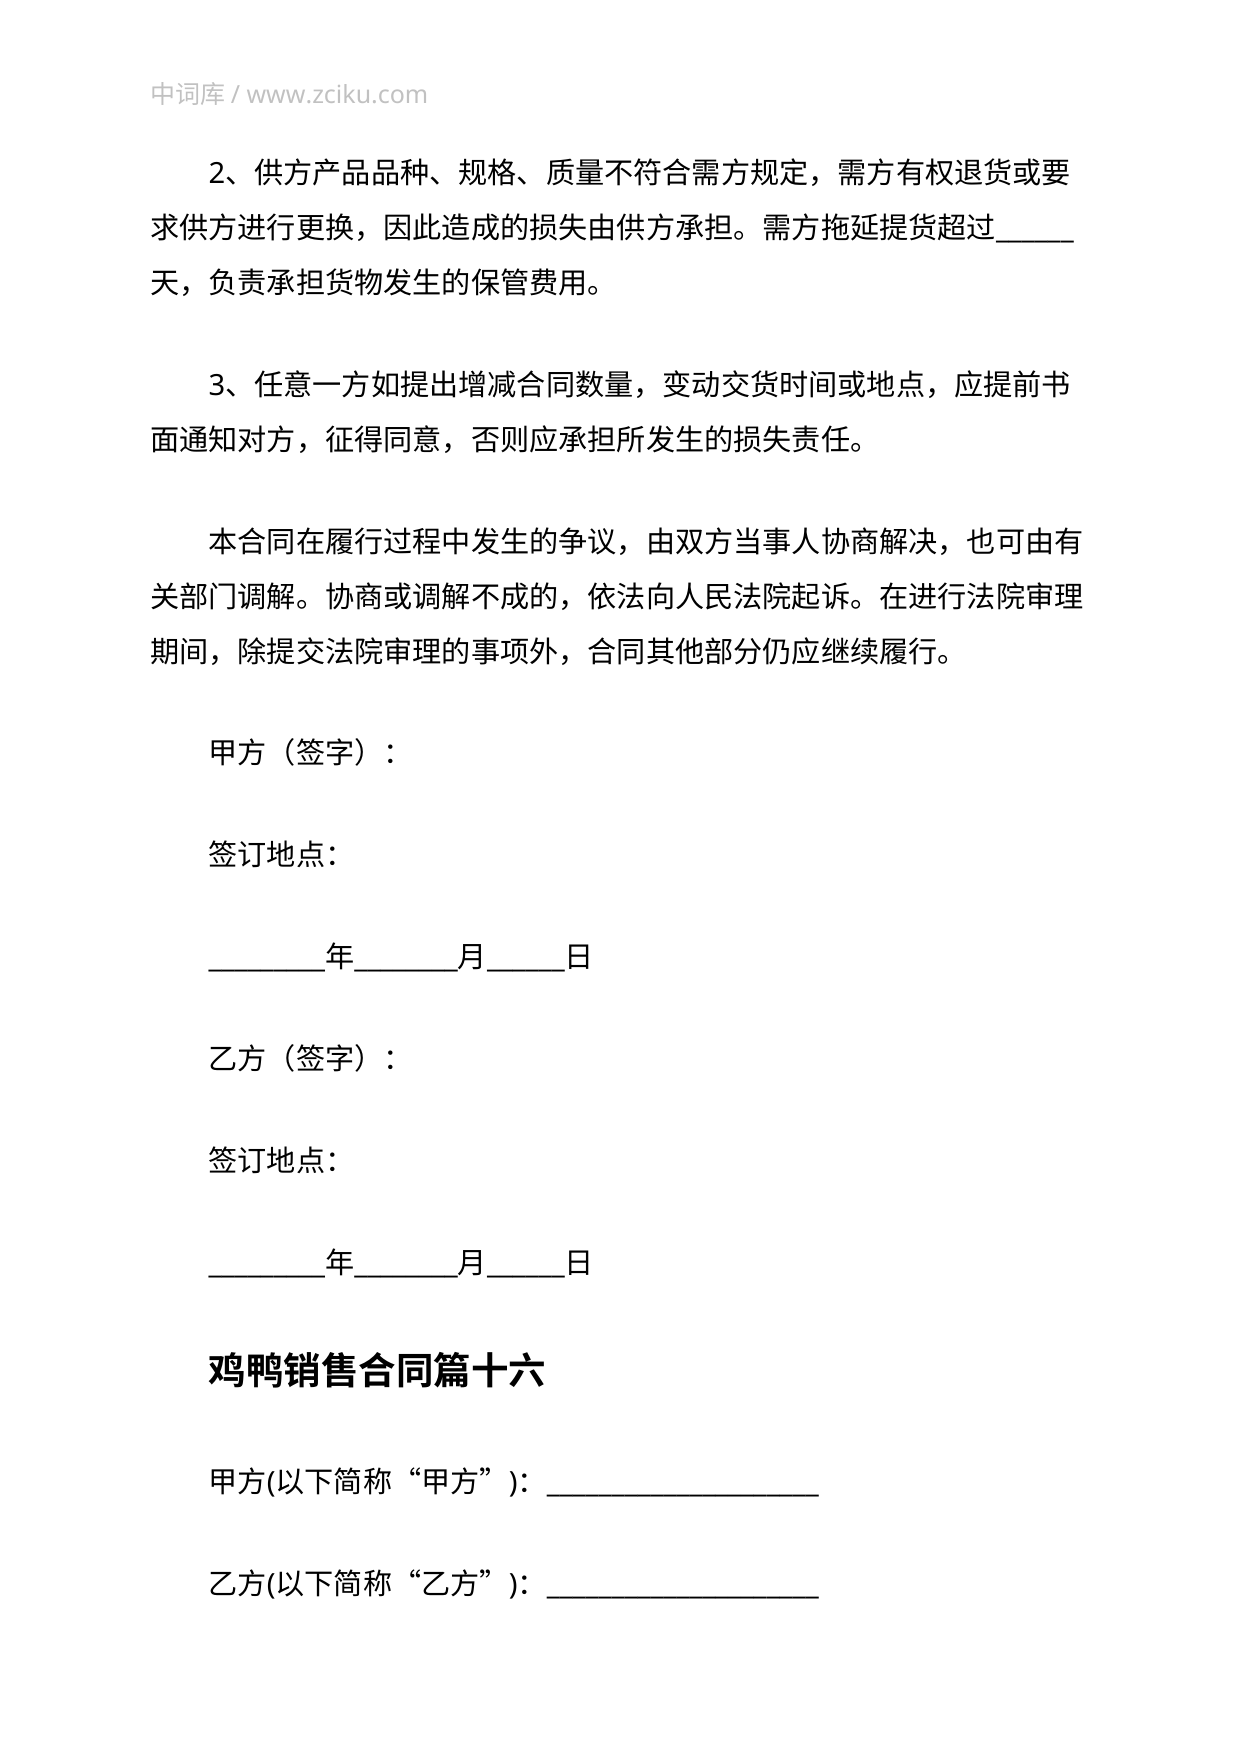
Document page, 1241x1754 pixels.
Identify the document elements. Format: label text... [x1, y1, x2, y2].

text 本合同在履行过程中发生的争议，由双方当事人协商解决，也可由有关部门调解。协商或调解不成的，依法向人民法院起诉。在进行法院审理期间，除提交法院审理的事项外，合同其他部分仍应继续履行。 [150, 518, 1090, 671]
text 甲方（签字）： [150, 730, 1090, 772]
text 乙方(以下简称“乙方”)：_____________________ [150, 1561, 1090, 1603]
text 签订地点： [150, 832, 1090, 874]
text 3、任意一方如提出增减合同数量，变动交货时间或地点，应提前书面通知对方，征得同意，否则应承担所发生的损失责任。 [150, 362, 1090, 459]
text _________年________月______日 [150, 1239, 1090, 1282]
text _________年________月______日 [150, 934, 1090, 976]
text 鸡鸭销售合同篇十六 [150, 1341, 1090, 1395]
text 2、供方产品品种、规格、质量不符合需方规定，需方有权退货或要求供方进行更换，因此造成的损失由供方承担。需方拖延提货超过______天，负责承担货物发生的保管费用。 [150, 150, 1090, 302]
text 乙方（签字）： [150, 1036, 1090, 1078]
text 签订地点： [150, 1137, 1090, 1180]
text 甲方(以下简称“甲方”)：_____________________ [150, 1458, 1090, 1501]
